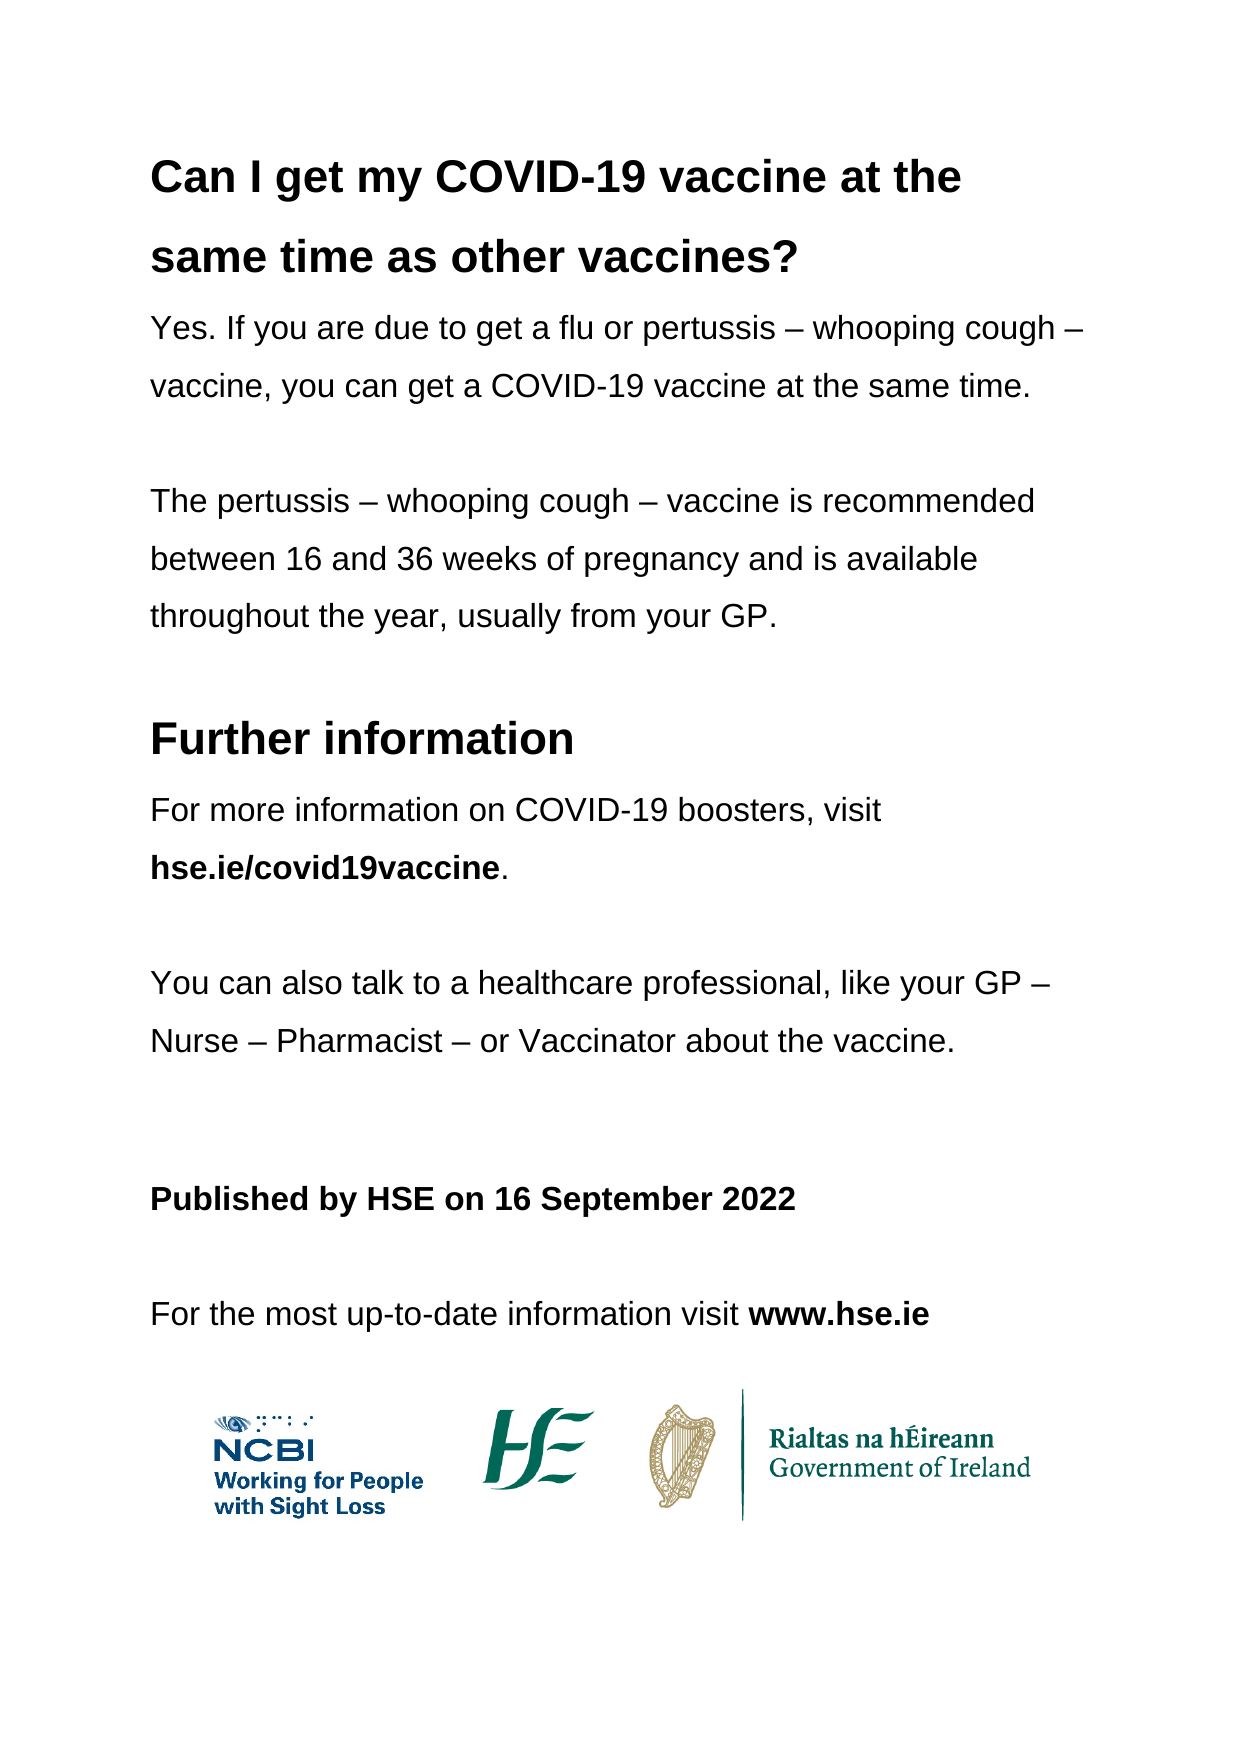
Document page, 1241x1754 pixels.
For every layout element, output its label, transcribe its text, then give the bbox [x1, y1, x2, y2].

text For the most up-to-date information visit www.hse.ie [150, 1294, 1090, 1333]
text The pertussis – whooping cough – vaccine is recommended between 16 and 36 weeks of pregnancy and is available throughout the year, usually from your GP. [150, 481, 1090, 634]
text You can also talk to a healthcare professional, like your GP – Nurse – Pharmacist – or Vaccinator about the vaccine. [150, 963, 1090, 1059]
text Yes. If you are due to get a flu or pertussis – whooping cough – vaccine, you can get a COVID-19 vaccine at the same time. [150, 308, 1090, 404]
text Published by HSE on 16 September 2022 [150, 1179, 1090, 1217]
picture [470, 1384, 1039, 1531]
picture [202, 1403, 434, 1531]
text Further information [150, 711, 1090, 764]
text Can I get my COVID-19 vaccine at the same time as other vaccines? [150, 150, 1090, 282]
text For more information on COVID-19 boosters, visit hse.ie/covid19vaccine. [150, 790, 1090, 886]
